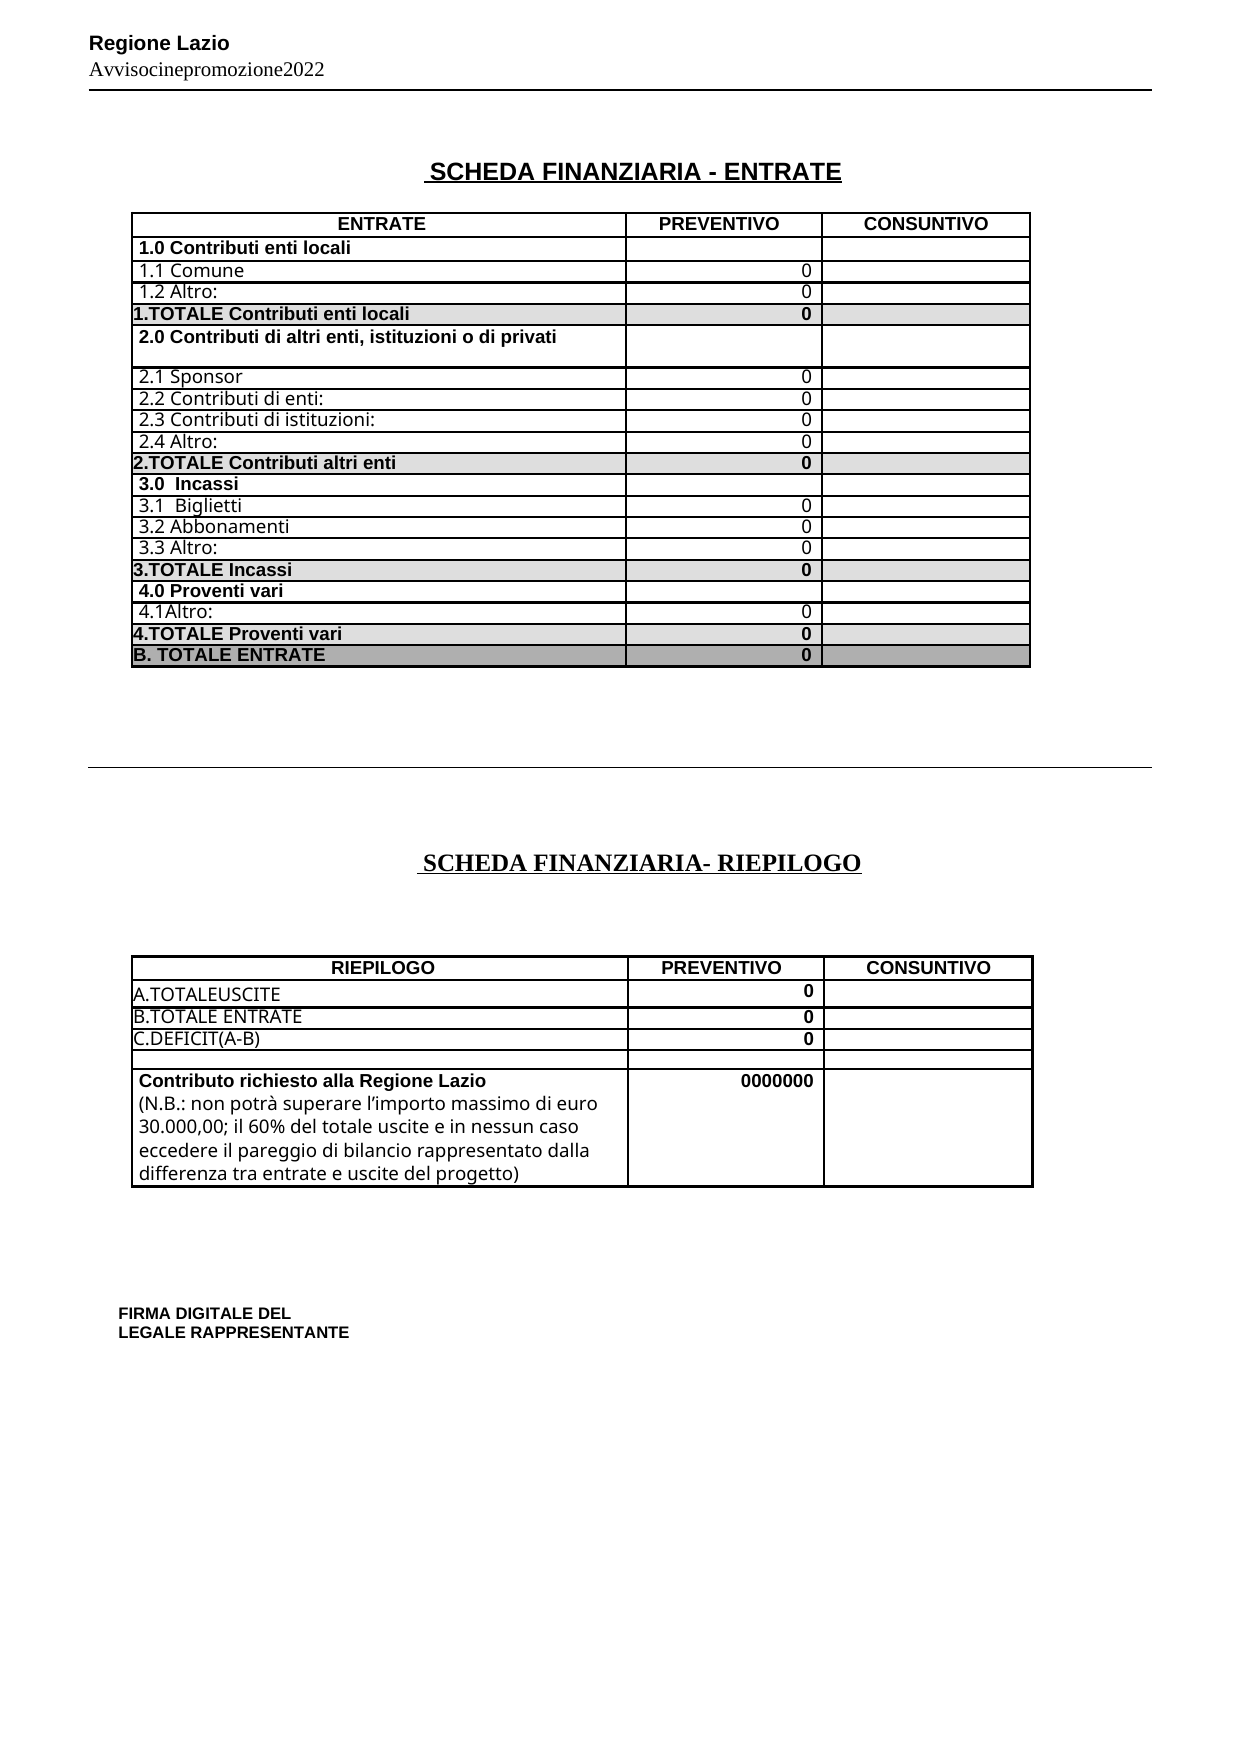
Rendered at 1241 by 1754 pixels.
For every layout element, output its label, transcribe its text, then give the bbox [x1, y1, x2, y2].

table_header RIEPILOGO [133, 958, 627, 979]
table_cell 3.2 Abbonamenti [133, 518, 625, 537]
table_cell [823, 238, 1029, 260]
table_cell 3.3 Altro: [133, 539, 625, 559]
table_cell [823, 305, 1029, 324]
table_cell [823, 518, 1029, 537]
table_cell 1.TOTALE Contributi enti locali [133, 305, 625, 324]
table_cell 2.TOTALE Contributi altri enti [133, 454, 625, 473]
table_cell A.TOTALEUSCITE [133, 981, 627, 1006]
table_cell 0 [627, 390, 821, 409]
table_cell [823, 326, 1029, 366]
table_cell [629, 1051, 823, 1068]
table_cell 1.1 Comune [133, 262, 625, 281]
table_cell 3.TOTALE Incassi [133, 561, 625, 580]
table_cell [823, 454, 1029, 473]
table_cell 4.TOTALE Proventi vari [133, 625, 625, 644]
table_cell 0 [629, 981, 823, 1006]
table_cell 0 [627, 433, 821, 452]
table_header CONSUNTIVO [825, 958, 1031, 979]
table_cell Contributo richiesto alla Regione Lazio (N.B.: non potrà superare l’importo massimo di euro 30.000,00; il 60% del totale uscite e in nessun caso eccedere il pareggio di bilancio rappresentato dalla differenza tra entrate e uscite del progetto) [133, 1070, 627, 1185]
table_cell 0 [627, 518, 821, 537]
table_cell [823, 582, 1029, 601]
table_cell [825, 1030, 1031, 1049]
table_cell 3.1 Biglietti [133, 497, 625, 516]
table_cell 0 [627, 305, 821, 324]
table_cell [627, 238, 821, 260]
table_cell [823, 539, 1029, 559]
table_cell 4.0 Proventi vari [133, 582, 625, 601]
table_cell 3.0 Incassi [133, 475, 625, 494]
table_cell [823, 262, 1029, 281]
table_cell [823, 604, 1029, 623]
table_cell C.DEFICIT(A-B) [133, 1030, 627, 1049]
table_cell [825, 1070, 1031, 1185]
table_cell 2.1 Sponsor [133, 369, 625, 388]
table_header ENTRATE [133, 214, 625, 236]
table_cell 0000000 [629, 1070, 823, 1185]
table_header CONSUNTIVO [823, 214, 1029, 236]
table_cell 0 [629, 1009, 823, 1028]
table_cell [627, 582, 821, 601]
table_cell 0 [627, 284, 821, 303]
table_cell B.TOTALE ENTRATE [133, 1009, 627, 1028]
table_cell B. TOTALE ENTRATE [133, 646, 625, 665]
table_cell 1.0 Contributi enti locali [133, 238, 625, 260]
table_cell [823, 475, 1029, 494]
table_cell 0 [627, 497, 821, 516]
table_cell [823, 390, 1029, 409]
table_cell [823, 433, 1029, 452]
table_cell 0 [627, 625, 821, 644]
table_cell [825, 1009, 1031, 1028]
table_cell 0 [627, 561, 821, 580]
table_cell 1.2 Altro: [133, 284, 625, 303]
table_header PREVENTIVO [629, 958, 823, 979]
subtitle SCHEDA FINANZIARIA- RIEPILOGO [417, 848, 1103, 876]
table_cell 2.4 Altro: [133, 433, 625, 452]
table_cell 0 [627, 646, 821, 665]
table_cell [823, 625, 1029, 644]
table_cell 2.2 Contributi di enti: [133, 390, 625, 409]
table_cell 0 [627, 411, 821, 431]
table_header PREVENTIVO [627, 214, 821, 236]
table_cell [823, 497, 1029, 516]
table_cell 0 [627, 369, 821, 388]
table_cell [823, 561, 1029, 580]
table_cell 2.0 Contributi di altri enti, istituzioni o di privati [133, 326, 625, 366]
table_cell [823, 646, 1029, 665]
table_cell 0 [629, 1030, 823, 1049]
table_cell [825, 1051, 1031, 1068]
table_cell 0 [627, 604, 821, 623]
table_cell [825, 981, 1031, 1006]
table_cell 0 [627, 262, 821, 281]
table_cell 0 [627, 454, 821, 473]
table_cell [823, 284, 1029, 303]
table_cell 2.3 Contributi di istituzioni: [133, 411, 625, 431]
table_cell 0 [627, 539, 821, 559]
text SCHEDA FINANZIARIA - ENTRATE [424, 156, 1122, 185]
table_cell [823, 369, 1029, 388]
table_cell [823, 411, 1029, 431]
table_cell [627, 475, 821, 494]
table_cell 4.1Altro: [133, 604, 625, 623]
table_cell [133, 1051, 627, 1068]
table_cell [627, 326, 821, 366]
